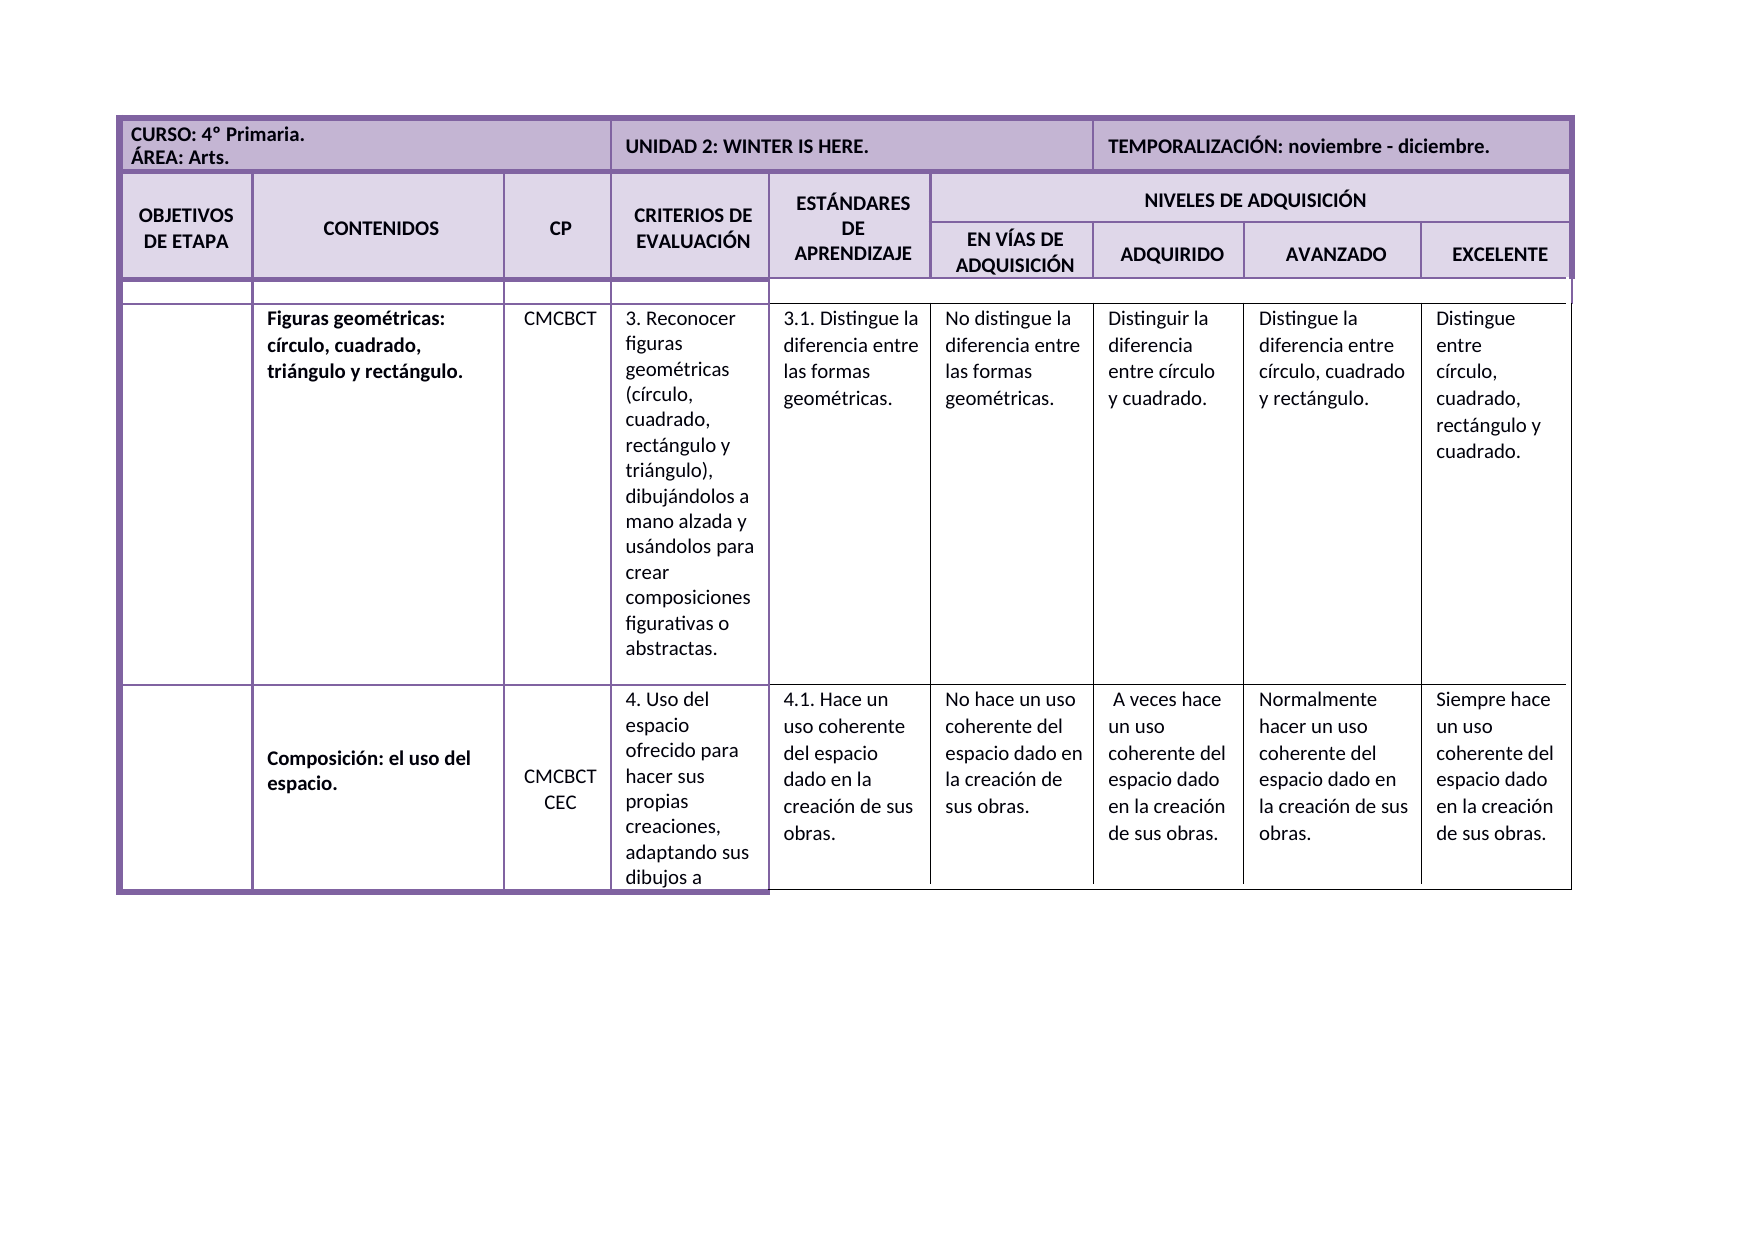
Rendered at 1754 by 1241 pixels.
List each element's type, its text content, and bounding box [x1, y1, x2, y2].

table_cell ESTÁNDARES DE APRENDIZAJE [770, 174, 929, 277]
table_cell AVANZADO [1245, 223, 1420, 277]
table_cell Figuras geométricas: círculo, cuadrado, triángulo y rectángulo. [254, 305, 503, 684]
table_cell Distingue la diferencia entre círculo, cuadrado y rectángulo. [1244, 304, 1421, 684]
table_cell 4.1. Hace un uso coherente del espacio dado en la creación de sus obras. [770, 685, 930, 889]
table_cell Distinguir la diferencia entre círculo y cuadrado. [1094, 304, 1243, 684]
table_cell CMCBCT CEC [505, 686, 610, 889]
table_cell NIVELES DE ADQUISICIÓN [932, 174, 1569, 221]
table_cell A veces hace un uso coherente del espacio dado en la creación de sus obras. [1093, 685, 1244, 889]
table_cell [505, 282, 610, 303]
table_cell [123, 686, 251, 889]
table_cell [123, 305, 251, 684]
table_cell [123, 282, 251, 303]
table_cell Siempre hace un uso coherente del espacio dado en la creación de sus obras. [1421, 684, 1571, 889]
table_cell 4. Uso del espacio ofrecido para hacer sus propias creaciones, adaptando sus dibujos a [612, 686, 768, 889]
table_cell Normalmente hacer un uso coherente del espacio dado en la creación de sus obras. [1244, 685, 1421, 889]
table_cell CONTENIDOS [254, 174, 503, 277]
table_cell Composición: el uso del espacio. [254, 686, 503, 889]
table_cell 3.1. Distingue la diferencia entre las formas geométricas. [770, 304, 930, 684]
table_cell EXCELENTE [1422, 223, 1569, 277]
table_header TEMPORALIZACIÓN: noviembre - diciembre. [1094, 121, 1569, 169]
table_cell OBJETIVOS DE ETAPA [123, 174, 251, 277]
table_cell CP [505, 174, 610, 277]
table_cell Distingue entre círculo, cuadrado, rectángulo y cuadrado. [1422, 303, 1571, 684]
table_cell No distingue la diferencia entre las formas geométricas. [931, 304, 1093, 684]
table_header UNIDAD 2: WINTER IS HERE. [612, 121, 1092, 169]
table_cell No hace un uso coherente del espacio dado en la creación de sus obras. [930, 685, 1093, 889]
table_cell [254, 282, 503, 303]
table_cell [770, 277, 1571, 303]
table_cell EN VÍAS DE ADQUISICIÓN [932, 223, 1092, 277]
table_header CURSO: 4º Primaria. ÁREA: Arts. [123, 121, 610, 169]
table_cell 3. Reconocer figuras geométricas (círculo, cuadrado, rectángulo y triángulo), dibujándolos a mano alzada y usándolos para crear composiciones figurativas o abstractas. [612, 305, 768, 684]
table_cell ADQUIRIDO [1094, 223, 1243, 277]
table_cell CRITERIOS DE EVALUACIÓN [612, 174, 768, 277]
table_cell CMCBCT [505, 305, 610, 684]
table_cell [612, 282, 768, 303]
